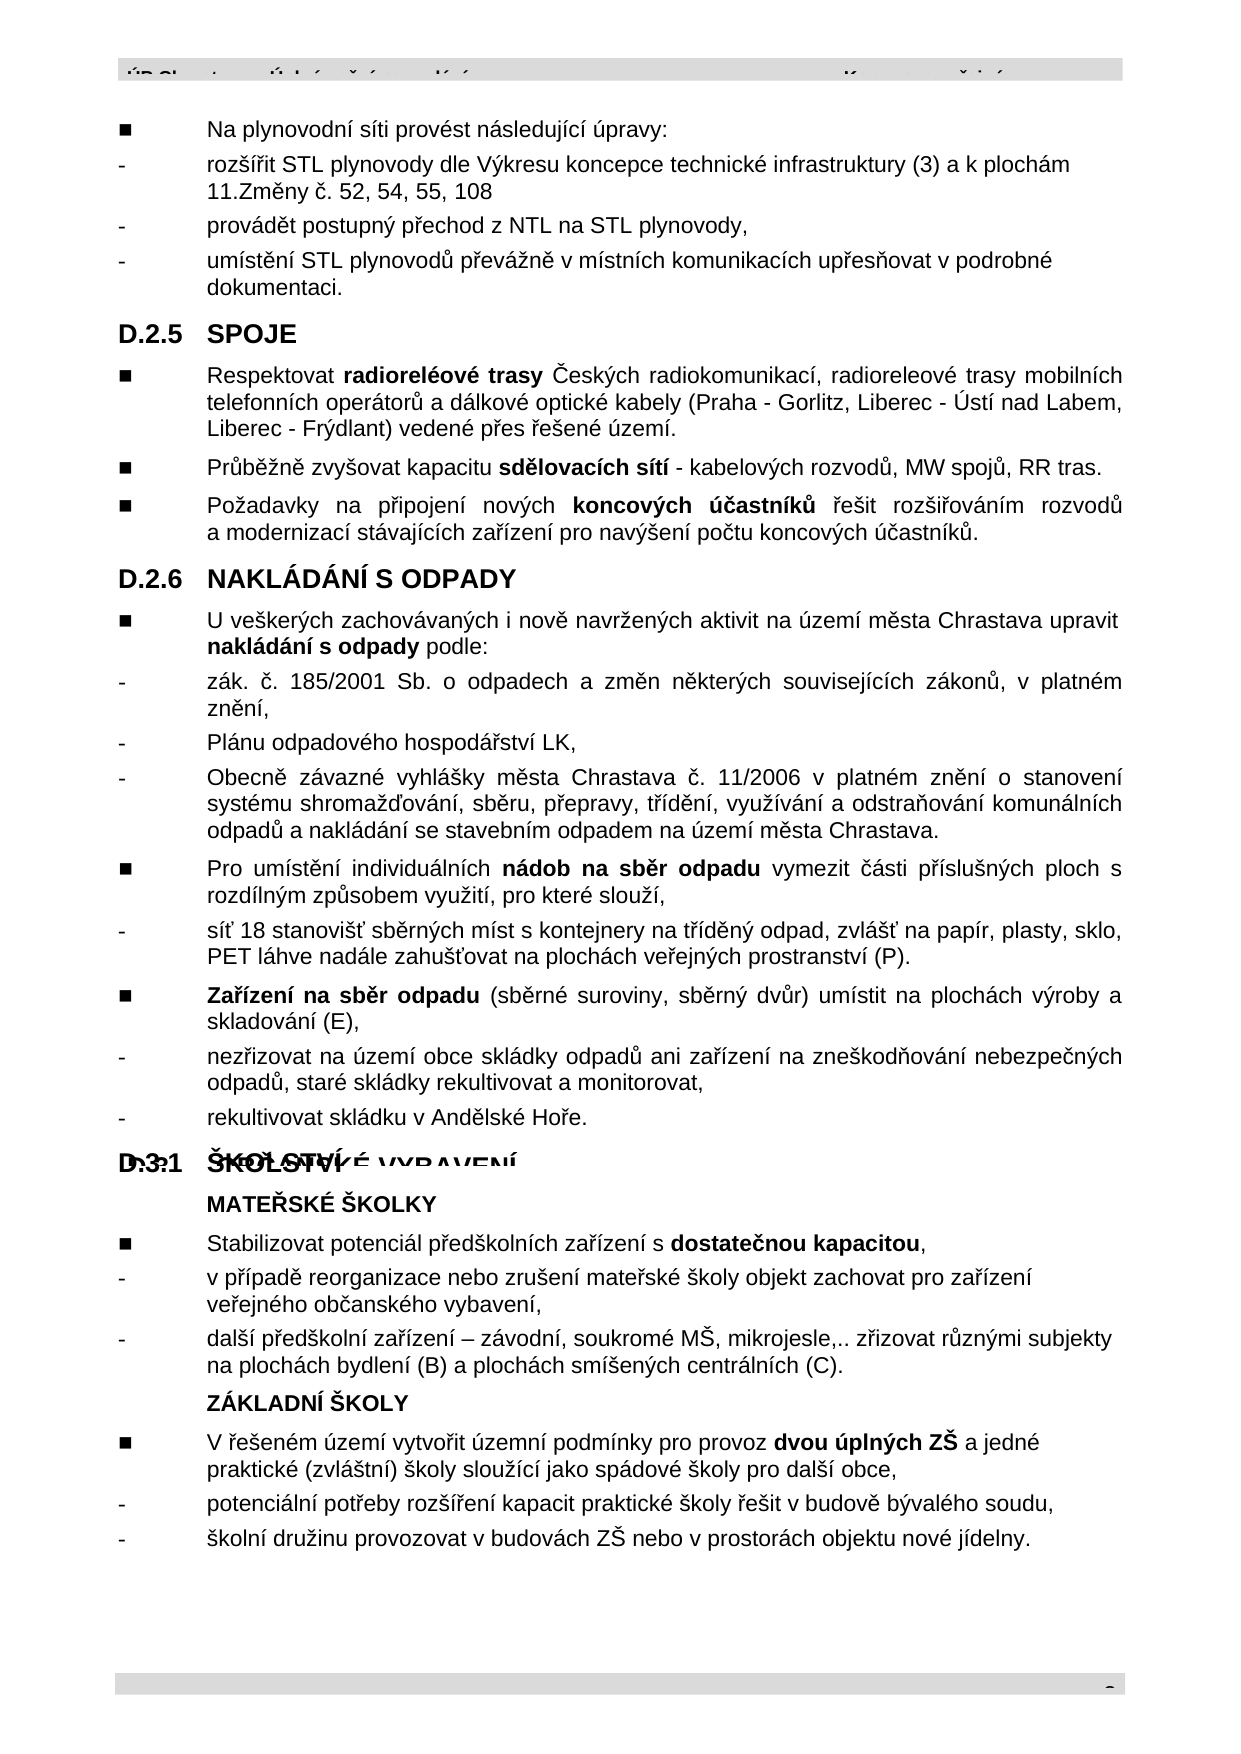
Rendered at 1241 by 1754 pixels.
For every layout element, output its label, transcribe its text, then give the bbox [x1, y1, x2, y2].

list V řešeném území vytvořit územní podmínky pro provoz dvou úplných ZŠ a jedné praktické (zvláštní) školy sloužící jako spádové školy pro další obce, [118, 1429, 1123, 1482]
list nezřizovat na území obce skládky odpadů ani zařízení na zneškodňování nebezpečných odpadů, staré skládky rekultivovat a monitorovat, [118, 1043, 1123, 1096]
list Stabilizovat potenciál předškolních zařízení s dostatečnou kapacitou, [118, 1229, 1138, 1256]
subtitle SPOJE [118, 318, 1138, 349]
list U veškerých zachovávaných i nově navržených aktivit na území města Chrastava upravit [118, 607, 1138, 633]
list síť 18 stanovišť sběrných míst s kontejnery na tříděný odpad, zvlášť na papír, plasty, sklo, PET láhve nadále zahušťovat na plochách veřejných prostranství (P). [118, 917, 1123, 969]
list Obecně závazné vyhlášky města Chrastava č. 11/2006 v platném znění o stanovení systému shromažďování, sběru, přepravy, třídění, využívání a odstraňování komunálních odpadů a nakládání se stavebním odpadem na území města Chrastava. [118, 764, 1123, 843]
list Zařízení na sběr odpadu (sběrné suroviny, sběrný dvůr) umístit na plochách výroby a skladování (E), [118, 982, 1123, 1034]
list Průběžně zvyšovat kapacitu sdělovacích sítí - kabelových rozvodů, MW spojů, RR tras. [118, 454, 1138, 480]
subtitle NAKLÁDÁNÍ S ODPADY [118, 563, 1138, 594]
subtitle ZÁKLADNÍ ŠKOLY [206, 1390, 1138, 1416]
list rozšířit STL plynovody dle Výkresu koncepce technické infrastruktury (3) a k plochám 11.Změny č. 52, 54, 55, 108 [118, 151, 1123, 204]
list zák. č. 185/2001 Sb. o odpadech a změn některých souvisejících zákonů, v platném znění, [118, 668, 1123, 721]
list Respektovat radioreléové trasy Českých radiokomunikací, radioreleové trasy mobilních telefonních operátorů a dálkové optické kabely (Praha - Gorlitz, Liberec - Ústí nad Labem, Liberec - Frýdlant) vedené přes řešené území. [118, 362, 1123, 441]
list v případě reorganizace nebo zrušení mateřské školy objekt zachovat pro zařízení veřejného občanského vybavení, [118, 1264, 1123, 1317]
list Na plynovodní síti provést následující úpravy: [118, 116, 1138, 143]
list rekultivovat skládku v Andělské Hoře. [118, 1104, 1138, 1130]
list provádět postupný přechod z NTL na STL plynovody, [118, 212, 1138, 239]
subtitle MATEŘSKÉ ŠKOLKY [206, 1191, 1138, 1217]
list Požadavky na připojení nových koncových účastníků řešit rozšiřováním rozvodů a modernizací stávajících zařízení pro navýšení počtu koncových účastníků. [118, 492, 1123, 545]
list další předškolní zařízení – závodní, soukromé MŠ, mikrojesle,.. zřizovat různými subjekty na plochách bydlení (B) a plochách smíšených centrálních (C). [118, 1325, 1123, 1378]
list potenciální potřeby rozšíření kapacit praktické školy řešit v budově bývalého soudu, [118, 1490, 1138, 1516]
list Plánu odpadového hospodářství LK, [118, 729, 1138, 756]
list školní družinu provozovat v budovách ZŠ nebo v prostorách objektu nové jídelny. [118, 1524, 1138, 1551]
list umístění STL plynovodů převážně v místních komunikacích upřesňovat v podrobné dokumentaci. [118, 247, 1123, 300]
subtitle ŠKOLSTVÍ [118, 1147, 1138, 1178]
text nakládání s odpady podle: [207, 633, 1138, 660]
list Pro umístění individuálních nádob na sběr odpadu vymezit části příslušných ploch s rozdílným způsobem využití, pro které slouží, [118, 855, 1122, 908]
